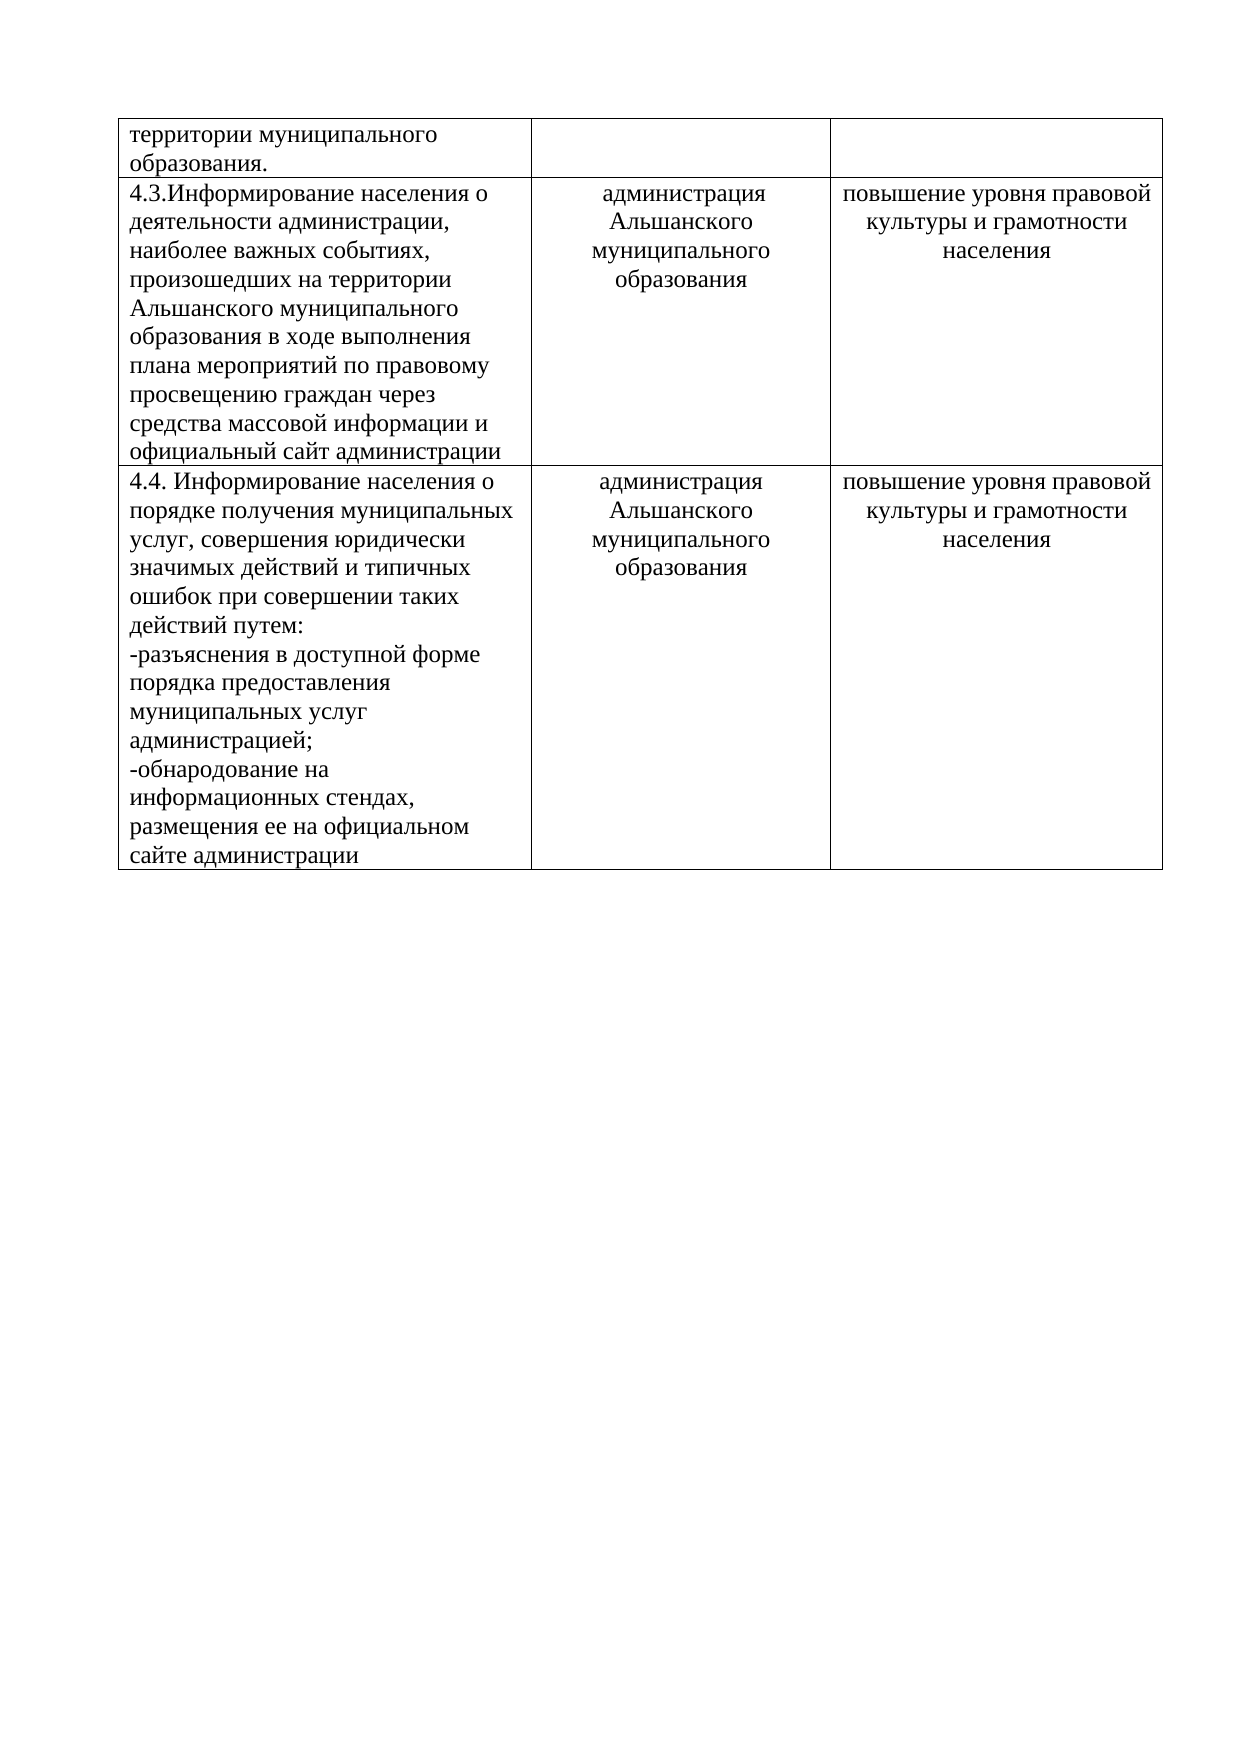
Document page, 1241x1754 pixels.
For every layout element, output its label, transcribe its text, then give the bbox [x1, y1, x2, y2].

table_cell администрация Альшанского муниципального образования [532, 178, 830, 465]
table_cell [119, 119, 531, 177]
table_cell администрация Альшанского муниципального образования [532, 466, 830, 869]
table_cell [831, 119, 1162, 177]
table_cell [532, 119, 830, 177]
table_cell 4.4. Информирование населения о порядке получения муниципальных услуг, совершения юридически значимых действий и типичных ошибок при совершении таких действий путем: -разъяснения в доступной форме порядка предоставления муниципальных услуг администрацией; -обнародование на информационных стендах, размещения ее на официальном сайте администрации [119, 466, 531, 869]
table_cell повышение уровня правовой культуры и грамотности населения [831, 466, 1162, 869]
table_cell повышение уровня правовой культуры и грамотности населения [831, 178, 1162, 465]
table_cell 4.3.Информирование населения о деятельности администрации, наиболее важных событиях, произошедших на территории Альшанского муниципального образования в ходе выполнения плана мероприятий по правовому просвещению граждан через средства массовой информации и официальный сайт администрации [119, 178, 531, 465]
